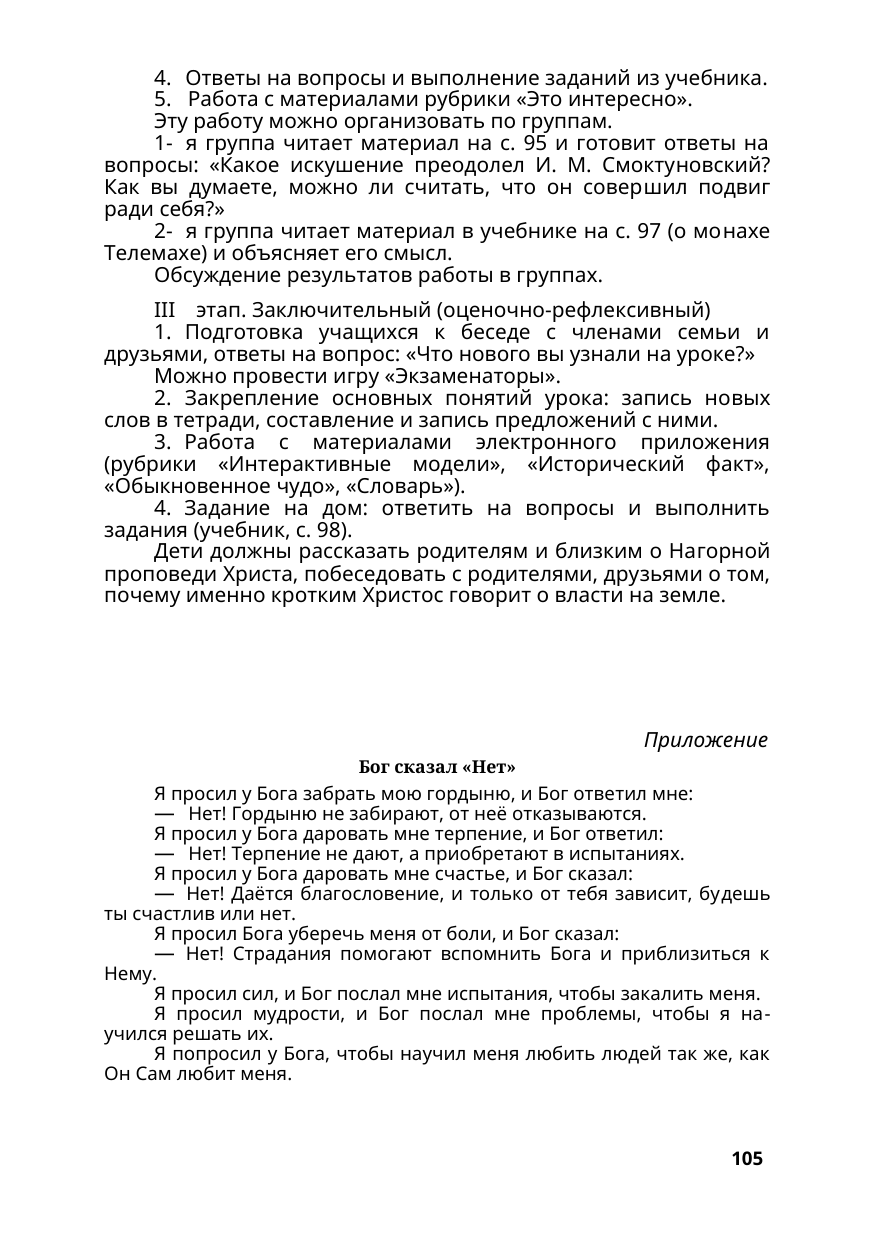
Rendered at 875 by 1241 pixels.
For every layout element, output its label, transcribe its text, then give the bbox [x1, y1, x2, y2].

list Работа с материалами рубрики «Это интересно». [104, 89, 770, 111]
text Я просил у Бога забрать мою гордыню, и Бог ответил мне: [104, 784, 770, 804]
text Я просил сил, и Бог послал мне испытания, чтобы закалить меня. [104, 984, 770, 1004]
list Нет! Терпение не дают, а приобретают в испытаниях. [104, 844, 770, 864]
text Обсуждение результатов работы в группах. [104, 265, 770, 287]
text Я просил мудрости, и Бог послал мне проблемы, чтобы я научился решать их. [104, 1004, 770, 1044]
list Подготовка учащихся к беседе с членами семьи и друзьями, ответы на вопрос: «Что нового вы узнали на уроке?» [104, 322, 770, 366]
list Нет! Страдания помогают вспомнить Бога и приблизиться к Нему. [104, 944, 770, 984]
list Нет! Даётся благословение, и только от тебя зависит, будешь ты счастлив или нет. [104, 884, 770, 924]
text Я попросил у Бога, чтобы научил меня любить людей так же, как Он Сам любит меня. [104, 1044, 770, 1084]
text Я просил Бога уберечь меня от боли, и Бог сказал: [104, 924, 770, 944]
list Закрепление основных понятий урока: запись новых слов в тетради, составление и запись предложений с ними. [104, 388, 770, 432]
list Задание на дом: ответить на вопросы и выполнить задания (учебник, с. 98). [104, 497, 770, 541]
list я группа читает материал на с. 95 и готовит ответы на вопросы: «Какое искушение преодолел И. М. Смоктуновский? Как вы думаете, можно ли считать, что он совершил подвиг ради себя?» [104, 133, 770, 221]
list Ответы на вопросы и выполнение заданий из учебника. [104, 67, 770, 89]
text Можно провести игру «Экзаменаторы». [104, 366, 770, 388]
text Я просил у Бога даровать мне счастье, и Бог сказал: [104, 864, 770, 884]
text Дети должны рассказать родителям и близким о Нагорной проповеди Христа, побеседовать с родителями, друзьями о том, почему именно кротким Христос говорит о власти на земле. [104, 541, 770, 607]
list Нет! Гордыню не забирают, от неё отказываются. [104, 804, 770, 824]
list я группа читает материал в учебнике на с. 97 (о монахе Телемахе) и объясняет его смысл. [104, 221, 770, 265]
text Бог сказал «Нет» [104, 760, 770, 777]
text Эту работу можно организовать по группам. [104, 111, 770, 133]
text Я просил у Бога даровать мне терпение, и Бог ответил: [104, 824, 770, 844]
text Приложение [104, 731, 770, 752]
list Работа с материалами электронного приложения (рубрики «Интерактивные модели», «Исторический факт», «Обыкновенное чудо», «Словарь»). [104, 432, 770, 497]
list этап. Заключительный (оценочно-рефлексивный) [104, 300, 770, 322]
text 105 [731, 1150, 763, 1169]
